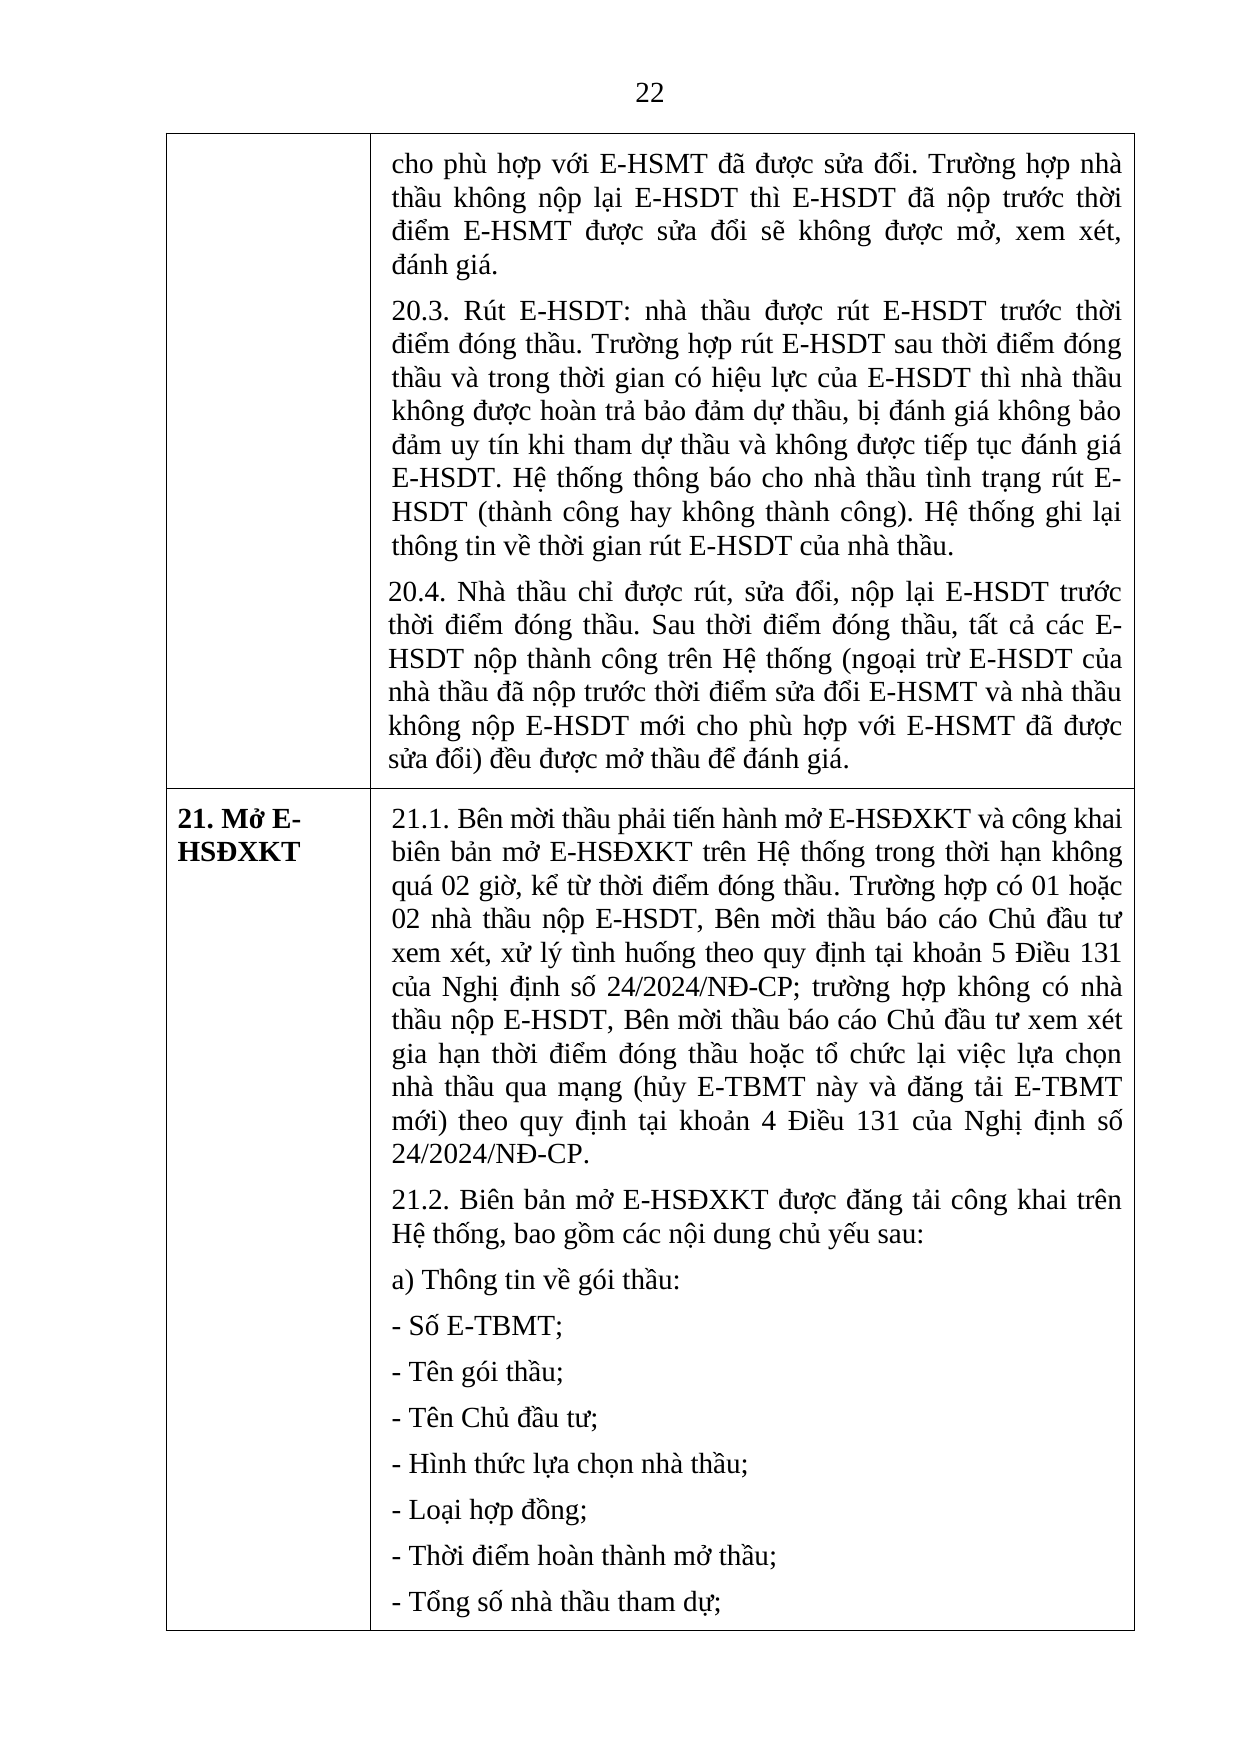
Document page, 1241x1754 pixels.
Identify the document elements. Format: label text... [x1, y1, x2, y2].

table_cell 21. Mở E-HSĐXKT [167, 789, 370, 1630]
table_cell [167, 134, 370, 787]
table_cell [371, 789, 1134, 1630]
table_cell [371, 134, 1134, 787]
